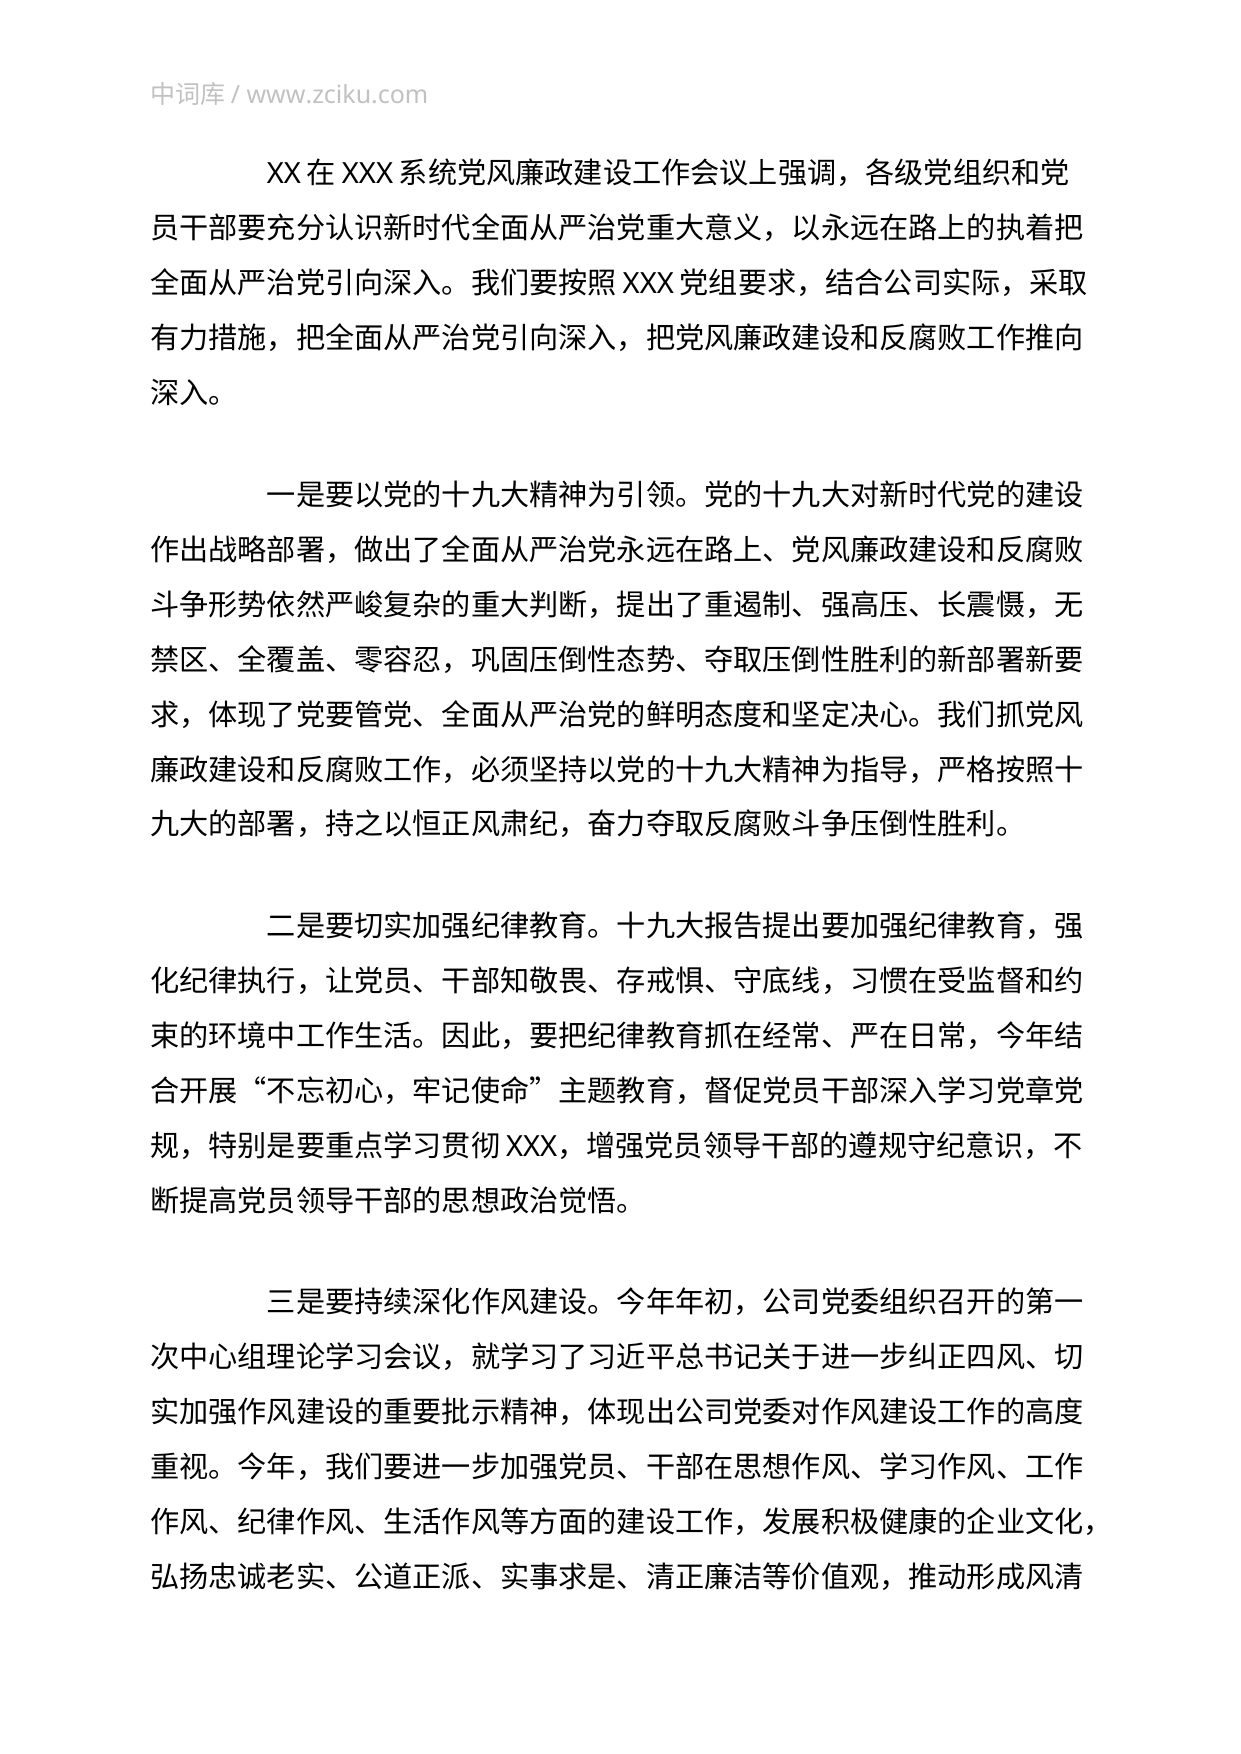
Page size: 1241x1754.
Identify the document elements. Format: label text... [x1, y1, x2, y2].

text 一是要以党的十九大精神为引领。党的十九大对新时代党的建设作出战略部署，做出了全面从严治党永远在路上、党风廉政建设和反腐败斗争形势依然严峻复杂的重大判断，提出了重遏制、强高压、长震慑，无禁区、全覆盖、零容忍，巩固压倒性态势、夺取压倒性胜利的新部署新要求，体现了党要管党、全面从严治党的鲜明态度和坚定决心。我们抓党风廉政建设和反腐败工作，必须坚持以党的十九大精神为指导，严格按照十九大的部署，持之以恒正风肃纪，奋力夺取反腐败斗争压倒性胜利。 [150, 472, 1090, 843]
text 二是要切实加强纪律教育。十九大报告提出要加强纪律教育，强化纪律执行，让党员、干部知敬畏、存戒惧、守底线，习惯在受监督和约束的环境中工作生活。因此，要把纪律教育抓在经常、严在日常，今年结合开展“不忘初心，牢记使命”主题教育，督促党员干部深入学习党章党规，特别是要重点学习贯彻XXX，增强党员领导干部的遵规守纪意识，不断提高党员领导干部的思想政治觉悟。 [150, 903, 1090, 1219]
text XX在XXX系统党风廉政建设工作会议上强调，各级党组织和党员干部要充分认识新时代全面从严治党重大意义，以永远在路上的执着把全面从严治党引向深入。我们要按照XXX党组要求，结合公司实际，采取有力措施，把全面从严治党引向深入，把党风廉政建设和反腐败工作推向深入。 [150, 150, 1090, 412]
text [150, 1279, 1090, 1596]
